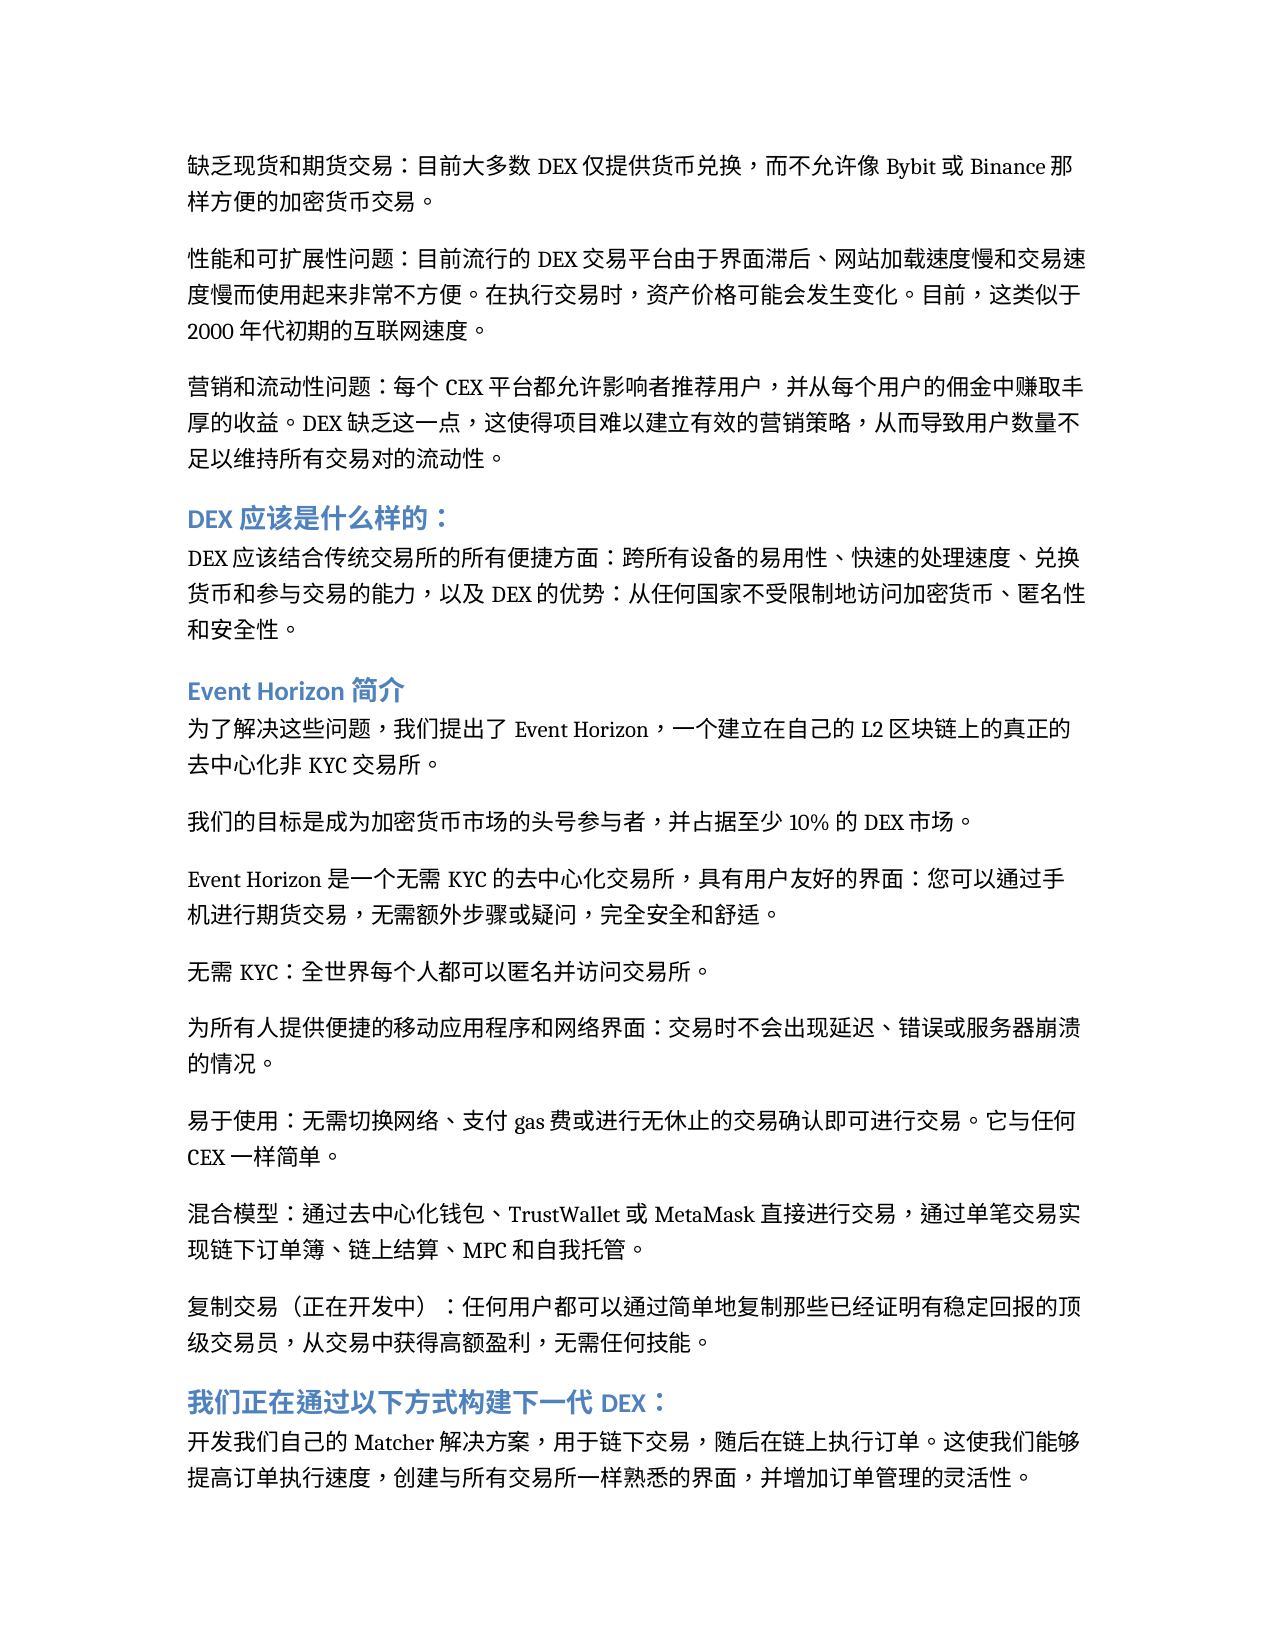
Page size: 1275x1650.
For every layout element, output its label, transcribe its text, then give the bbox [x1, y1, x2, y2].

text 混合模型：通过去中心化钱包、TrustWallet 或 MetaMask 直接进行交易，通过单笔交易实现链下订单簿、链上结算、MPC 和自我托管。 [187, 1198, 1087, 1265]
text Event Horizon 是一个无需 KYC 的去中心化交易所，具有用户友好的界面：您可以通过手机进行期货交易，无需额外步骤或疑问，完全安全和舒适。 [187, 863, 1087, 930]
text 缺乏现货和期货交易：目前大多数 DEX 仅提供货币兑换，而不允许像 Bybit 或 Binance 那样方便的加密货币交易。 [187, 150, 1087, 217]
text 开发我们自己的 Matcher 解决方案，用于链下交易，随后在链上执行订单。这使我们能够提高订单执行速度，创建与所有交易所一样熟悉的界面，并增加订单管理的灵活性。 [187, 1426, 1087, 1493]
text 复制交易（正在开发中）：任何用户都可以通过简单地复制那些已经证明有稳定回报的顶级交易员，从交易中获得高额盈利，无需任何技能。 [187, 1291, 1087, 1358]
text 营销和流动性问题：每个 CEX 平台都允许影响者推荐用户，并从每个用户的佣金中赚取丰厚的收益。DEX 缺乏这一点，这使得项目难以建立有效的营销策略，从而导致用户数量不足以维持所有交易对的流动性。 [187, 371, 1087, 474]
text 我们的目标是成为加密货币市场的头号参与者，并占据至少 10% 的 DEX 市场。 [187, 806, 1087, 837]
text 为所有人提供便捷的移动应用程序和网络界面：交易时不会出现延迟、错误或服务器崩溃的情况。 [187, 1012, 1087, 1079]
subtitle 我们正在通过以下方式构建下一代 DEX： [187, 1383, 1087, 1420]
text 为了解决这些问题，我们提出了 Event Horizon，一个建立在自己的 L2 区块链上的真正的去中心化非 KYC 交易所。 [187, 713, 1087, 781]
text 性能和可扩展性问题：目前流行的 DEX 交易平台由于界面滞后、网站加载速度慢和交易速度慢而使用起来非常不方便。在执行交易时，资产价格可能会发生变化。目前，这类似于 2000 年代初期的互联网速度。 [187, 243, 1087, 346]
text DEX 应该结合传统交易所的所有便捷方面：跨所有设备的易用性、快速的处理速度、兑换货币和参与交易的能力，以及 DEX 的优势：从任何国家不受限制地访问加密货币、匿名性和安全性。 [187, 542, 1087, 646]
text 易于使用：无需切换网络、支付 gas 费或进行无休止的交易确认即可进行交易。它与任何 CEX 一样简单。 [187, 1105, 1087, 1172]
subtitle DEX 应该是什么样的： [187, 500, 1087, 537]
subtitle Event Horizon 简介 [187, 671, 1087, 708]
text 无需 KYC：全世界每个人都可以匿名并访问交易所。 [187, 956, 1087, 987]
